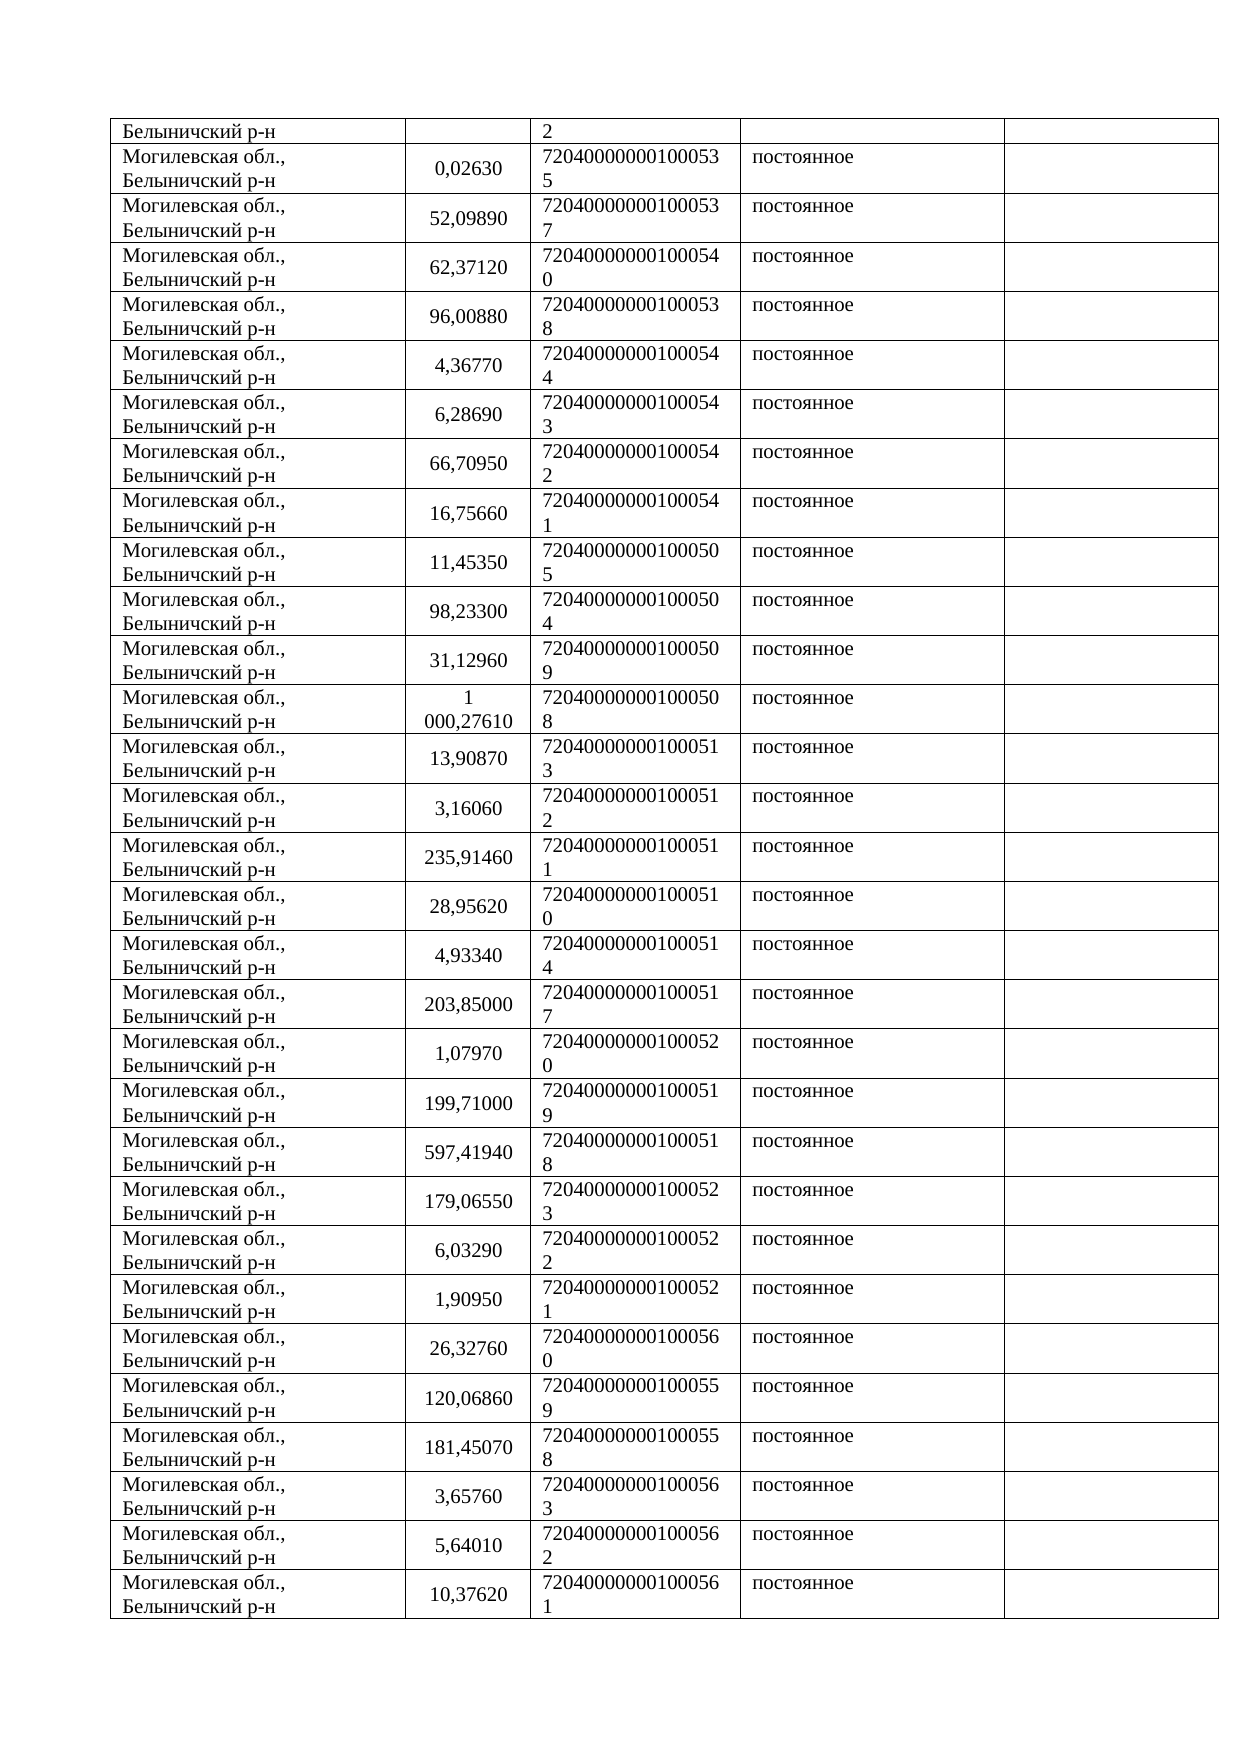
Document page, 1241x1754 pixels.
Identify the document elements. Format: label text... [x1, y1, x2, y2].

table_cell постоянное [741, 1029, 1004, 1077]
table_cell [1005, 1472, 1218, 1520]
table_cell Могилевская обл., Белыничский р-н [111, 1324, 405, 1372]
table_cell постоянное [741, 980, 1004, 1028]
table_cell постоянное [741, 489, 1004, 537]
table_cell [1005, 1324, 1218, 1372]
table_cell постоянное [741, 1521, 1004, 1569]
table_cell 720400000001000513 [531, 734, 740, 782]
table_cell 720400000001000540 [531, 243, 740, 291]
table_cell 720400000001000535 [531, 144, 740, 192]
table_cell [1005, 243, 1218, 291]
table_cell постоянное [741, 1374, 1004, 1422]
table_cell 720400000001000519 [531, 1079, 740, 1127]
table_cell 28,95620 [406, 882, 530, 930]
table_cell [1005, 1423, 1218, 1471]
table_cell Могилевская обл., Белыничский р-н [111, 1226, 405, 1274]
table_cell 4,93340 [406, 931, 530, 979]
table_cell Могилевская обл., Белыничский р-н [111, 1423, 405, 1471]
table_cell 720400000001000538 [531, 292, 740, 340]
table_cell постоянное [741, 931, 1004, 979]
table_cell постоянное [741, 882, 1004, 930]
table_cell 16,75660 [406, 489, 530, 537]
table_cell 1,90950 [406, 1275, 530, 1323]
table_cell [1005, 685, 1218, 733]
table_cell 720400000001000537 [531, 194, 740, 242]
table_cell Могилевская обл., Белыничский р-н [111, 243, 405, 291]
table_cell 720400000001000562 [531, 1521, 740, 1569]
table_cell Могилевская обл., Белыничский р-н [111, 1521, 405, 1569]
table_cell постоянное [741, 243, 1004, 291]
table_cell Могилевская обл., Белыничский р-н [111, 144, 405, 192]
table_cell Могилевская обл., Белыничский р-н [111, 194, 405, 242]
table_cell 1,07970 [406, 1029, 530, 1077]
table_cell 52,09890 [406, 194, 530, 242]
table_cell [1005, 587, 1218, 635]
table_cell постоянное [741, 341, 1004, 389]
table_cell [1005, 144, 1218, 192]
table_cell 120,06860 [406, 1374, 530, 1422]
table_cell [1005, 734, 1218, 782]
table_cell 13,90870 [406, 734, 530, 782]
table_cell постоянное [741, 685, 1004, 733]
table_cell 3,16060 [406, 784, 530, 832]
table_cell [1005, 1079, 1218, 1127]
table_cell 179,06550 [406, 1177, 530, 1225]
table_cell 11,45350 [406, 538, 530, 586]
table_cell [1005, 1570, 1218, 1618]
table_cell 720400000001000544 [531, 341, 740, 389]
table_cell 181,45070 [406, 1423, 530, 1471]
table_cell Могилевская обл., Белыничский р-н [111, 685, 405, 733]
table_cell Могилевская обл., Белыничский р-н [111, 734, 405, 782]
table_cell Могилевская обл., Белыничский р-н [111, 636, 405, 684]
table_cell постоянное [741, 390, 1004, 438]
table_cell 720400000001000517 [531, 980, 740, 1028]
table_cell 5,64010 [406, 1521, 530, 1569]
table_cell 720400000001000563 [531, 1472, 740, 1520]
table_cell [1005, 931, 1218, 979]
table_cell 720400000001000542 [531, 439, 740, 487]
table_cell 720400000001000508 [531, 685, 740, 733]
table_cell [1005, 1226, 1218, 1274]
table_cell [1005, 1374, 1218, 1422]
table_cell Могилевская обл., Белыничский р-н [111, 587, 405, 635]
table_cell [1005, 194, 1218, 242]
table_cell 98,23300 [406, 587, 530, 635]
table_cell 720400000001000541 [531, 489, 740, 537]
table_cell Могилевская обл., Белыничский р-н [111, 784, 405, 832]
table_cell постоянное [741, 119, 1004, 143]
table_cell 720400000001000561 [531, 1570, 740, 1618]
table_cell постоянное [741, 194, 1004, 242]
table_cell постоянное [741, 1423, 1004, 1471]
table_cell 6,03290 [406, 1226, 530, 1274]
table_cell 66,70950 [406, 439, 530, 487]
table_cell постоянное [741, 1079, 1004, 1127]
table_cell 720400000001000560 [531, 1324, 740, 1372]
table_cell [1005, 1128, 1218, 1176]
table_cell постоянное [741, 784, 1004, 832]
table_cell Могилевская обл., Белыничский р-н [111, 1128, 405, 1176]
table_cell Могилевская обл., Белыничский р-н [111, 1472, 405, 1520]
table_cell [1005, 636, 1218, 684]
table_cell 1 000,27610 [406, 685, 530, 733]
table_cell Могилевская обл., Белыничский р-н [111, 931, 405, 979]
table_cell Могилевская обл., Белыничский р-н [111, 439, 405, 487]
table_cell [1005, 1521, 1218, 1569]
table_cell Могилевская обл., Белыничский р-н [111, 292, 405, 340]
table_cell 720400000001000514 [531, 931, 740, 979]
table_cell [111, 119, 405, 143]
table_cell [1005, 1275, 1218, 1323]
table_cell Могилевская обл., Белыничский р-н [111, 882, 405, 930]
table_cell 720400000001000559 [531, 1374, 740, 1422]
table_cell [1005, 292, 1218, 340]
table_cell постоянное [741, 734, 1004, 782]
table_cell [111, 1570, 405, 1618]
table_cell 720400000001000558 [531, 1423, 740, 1471]
table_cell [1005, 390, 1218, 438]
table_cell 62,37120 [406, 243, 530, 291]
table_cell 26,32760 [406, 1324, 530, 1372]
table_cell постоянное [741, 144, 1004, 192]
table_cell 720400000001000543 [531, 390, 740, 438]
table_cell 3,65760 [406, 1472, 530, 1520]
table_cell постоянное [741, 1128, 1004, 1176]
table_cell Могилевская обл., Белыничский р-н [111, 1029, 405, 1077]
table_cell 720400000001000510 [531, 882, 740, 930]
table_cell Могилевская обл., Белыничский р-н [111, 341, 405, 389]
table_cell постоянное [741, 538, 1004, 586]
table_cell Могилевская обл., Белыничский р-н [111, 1374, 405, 1422]
table_cell Могилевская обл., Белыничский р-н [111, 390, 405, 438]
table_cell 720400000001000504 [531, 587, 740, 635]
table_cell 235,91460 [406, 833, 530, 881]
table_cell 31,12960 [406, 636, 530, 684]
table_cell [1005, 538, 1218, 586]
table_cell [1005, 833, 1218, 881]
table_cell [1005, 341, 1218, 389]
table_cell 159,89910 [406, 119, 530, 143]
table_cell 597,41940 [406, 1128, 530, 1176]
table_cell Могилевская обл., Белыничский р-н [111, 489, 405, 537]
table_cell 720400000001000512 [531, 784, 740, 832]
table_cell постоянное [741, 1324, 1004, 1372]
table_cell [1005, 1029, 1218, 1077]
table_cell 10,37620 [406, 1570, 530, 1618]
table_cell Могилевская обл., Белыничский р-н [111, 1177, 405, 1225]
table_cell 203,85000 [406, 980, 530, 1028]
table_cell постоянное [741, 292, 1004, 340]
table_cell Могилевская обл., Белыничский р-н [111, 1079, 405, 1127]
table_cell постоянное [741, 439, 1004, 487]
table_cell постоянное [741, 1472, 1004, 1520]
table_cell 720400000001000521 [531, 1275, 740, 1323]
table_cell постоянное [741, 587, 1004, 635]
table_cell 720400000001000511 [531, 833, 740, 881]
table_cell 199,71000 [406, 1079, 530, 1127]
table_cell 6,28690 [406, 390, 530, 438]
table_cell постоянное [741, 833, 1004, 881]
table_cell [1005, 882, 1218, 930]
table_cell 720400000001000532 [531, 119, 740, 143]
table_cell постоянное [741, 1275, 1004, 1323]
table_cell 96,00880 [406, 292, 530, 340]
table_cell [1005, 439, 1218, 487]
table_cell Могилевская обл., Белыничский р-н [111, 980, 405, 1028]
table_cell постоянное [741, 1570, 1004, 1618]
table_cell Могилевская обл., Белыничский р-н [111, 538, 405, 586]
table_cell 720400000001000518 [531, 1128, 740, 1176]
table_cell [1005, 119, 1218, 143]
table_cell 720400000001000523 [531, 1177, 740, 1225]
table_cell [1005, 489, 1218, 537]
table_cell постоянное [741, 636, 1004, 684]
table_cell [1005, 980, 1218, 1028]
table_cell 720400000001000522 [531, 1226, 740, 1274]
table_cell Могилевская обл., Белыничский р-н [111, 1275, 405, 1323]
table_cell 720400000001000505 [531, 538, 740, 586]
table_cell 4,36770 [406, 341, 530, 389]
table_cell постоянное [741, 1177, 1004, 1225]
table_cell [1005, 784, 1218, 832]
table_cell 720400000001000509 [531, 636, 740, 684]
table_cell постоянное [741, 1226, 1004, 1274]
table_cell [1005, 1177, 1218, 1225]
table_cell 0,02630 [406, 144, 530, 192]
table_cell 720400000001000520 [531, 1029, 740, 1077]
table_cell Могилевская обл., Белыничский р-н [111, 833, 405, 881]
